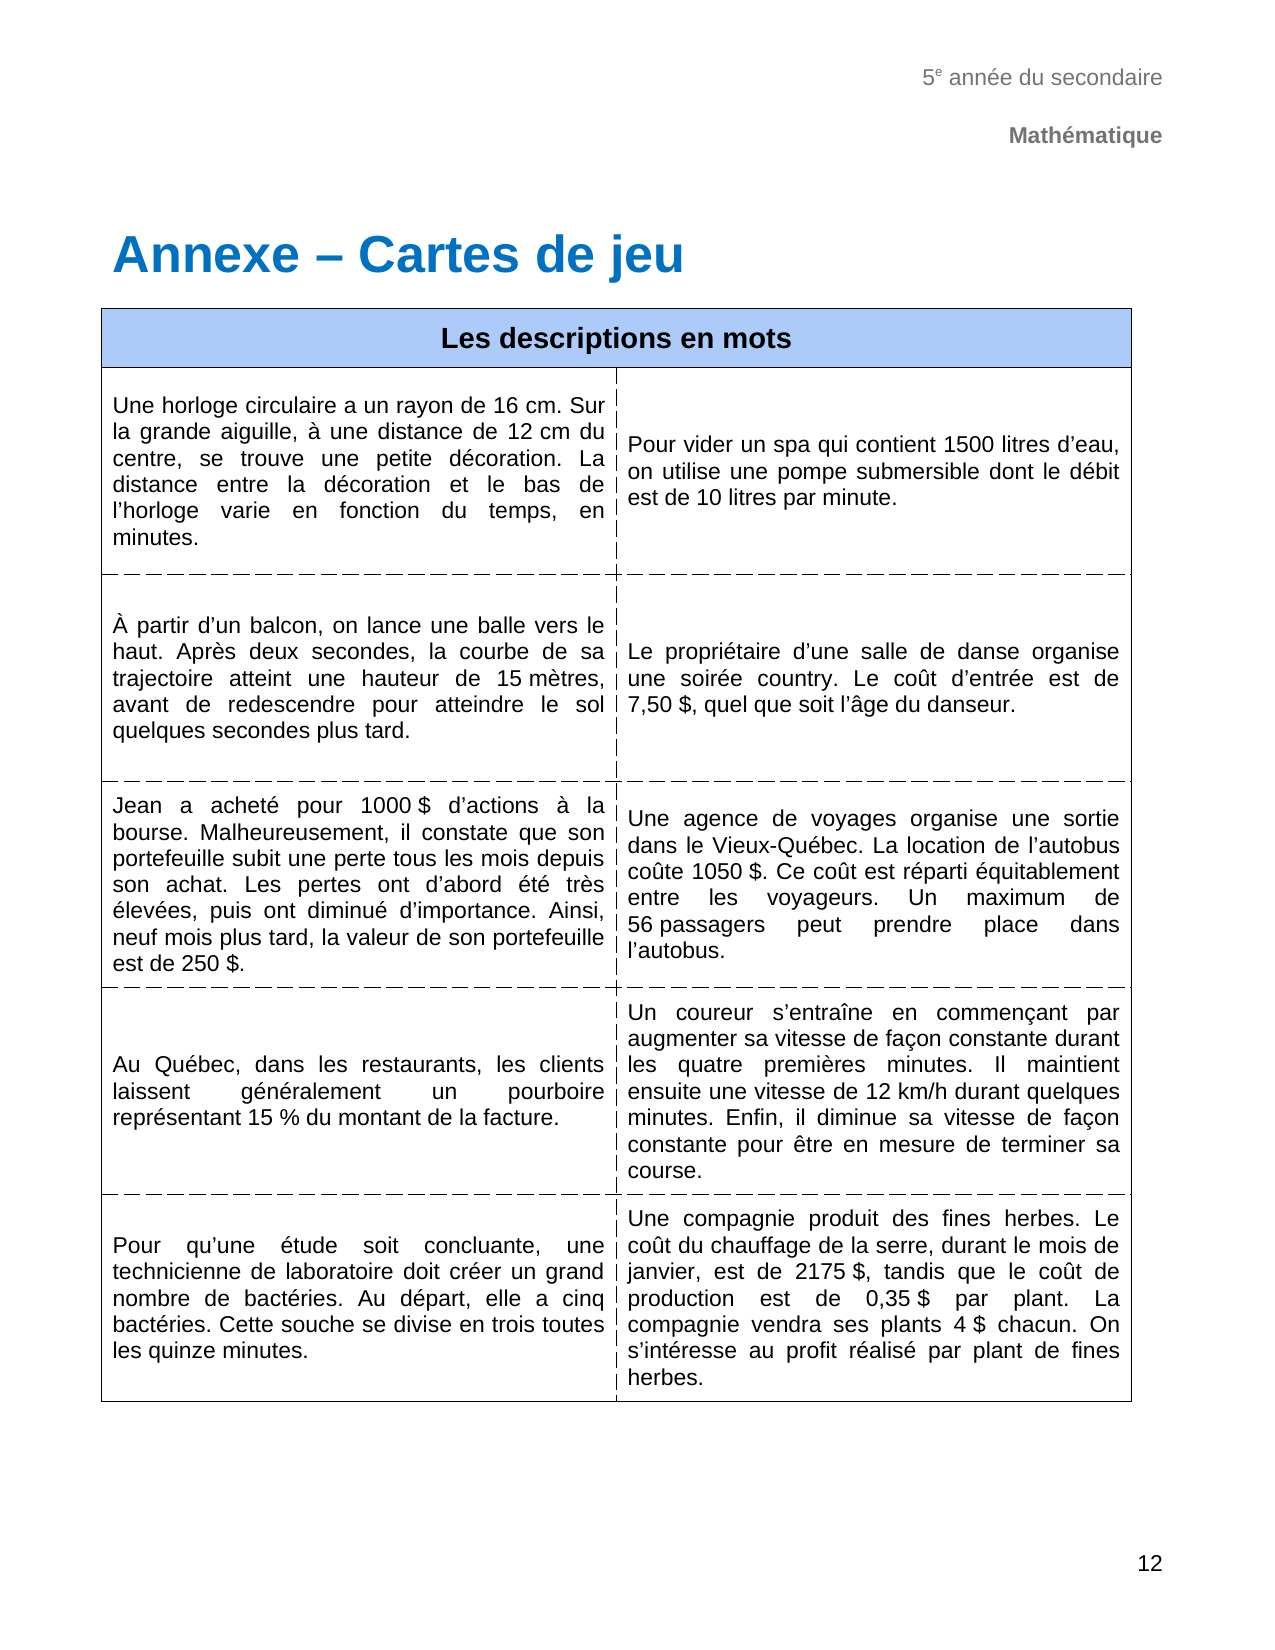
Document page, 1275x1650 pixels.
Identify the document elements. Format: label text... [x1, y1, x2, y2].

text Annexe – Cartes de jeu [112, 223, 1162, 283]
table_cell Une agence de voyages organise une sortie dans le Vieux-Québec. La location de l’autobus coûte 1050 $. Ce coût est réparti équitablement entre les voyageurs. Un maximum de 56 passagers peut prendre place dans l’autobus. [616, 781, 1131, 987]
table_cell Une compagnie produit des fines herbes. Le coût du chauffage de la serre, durant le mois de janvier, est de 2175 $, tandis que le coût de production est de 0,35 $ par plant. La compagnie vendra ses plants 4 $ chacun. On s’intéresse au profit réalisé par plant de fines herbes. [616, 1194, 1131, 1401]
table_cell Jean a acheté pour 1000 $ d’actions à la bourse. Malheureusement, il constate que son portefeuille subit une perte tous les mois depuis son achat. Les pertes ont d’abord été très élevées, puis ont diminué d’importance. Ainsi, neuf mois plus tard, la valeur de son portefeuille est de 250 $. [102, 781, 616, 987]
table_cell Pour vider un spa qui contient 1500 litres d’eau, on utilise une pompe submersible dont le débit est de 10 litres par minute. [616, 368, 1131, 574]
table_cell Au Québec, dans les restaurants, les clients laissent généralement un pourboire représentant 15 % du montant de la facture. [102, 987, 616, 1194]
table_cell Une horloge circulaire a un rayon de 16 cm. Sur la grande aiguille, à une distance de 12 cm du centre, se trouve une petite décoration. La distance entre la décoration et le bas de l’horloge varie en fonction du temps, en minutes. [102, 368, 616, 574]
table_cell Pour qu’une étude soit concluante, une technicienne de laboratoire doit créer un grand nombre de bactéries. Au départ, elle a cinq bactéries. Cette souche se divise en trois toutes les quinze minutes. [102, 1194, 616, 1401]
table_cell Le propriétaire d’une salle de danse organise une soirée country. Le coût d’entrée est de 7,50 $, quel que soit l’âge du danseur. [616, 574, 1131, 781]
table_cell À partir d’un balcon, on lance une balle vers le haut. Après deux secondes, la courbe de sa trajectoire atteint une hauteur de 15 mètres, avant de redescendre pour atteindre le sol quelques secondes plus tard. [102, 574, 616, 781]
table_cell Un coureur s’entraîne en commençant par augmenter sa vitesse de façon constante durant les quatre premières minutes. Il maintient ensuite une vitesse de 12 km/h durant quelques minutes. Enfin, il diminue sa vitesse de façon constante pour être en mesure de terminer sa course. [616, 987, 1131, 1194]
table_header Les descriptions en mots [102, 309, 1131, 367]
text Mathématique [112, 122, 1162, 148]
